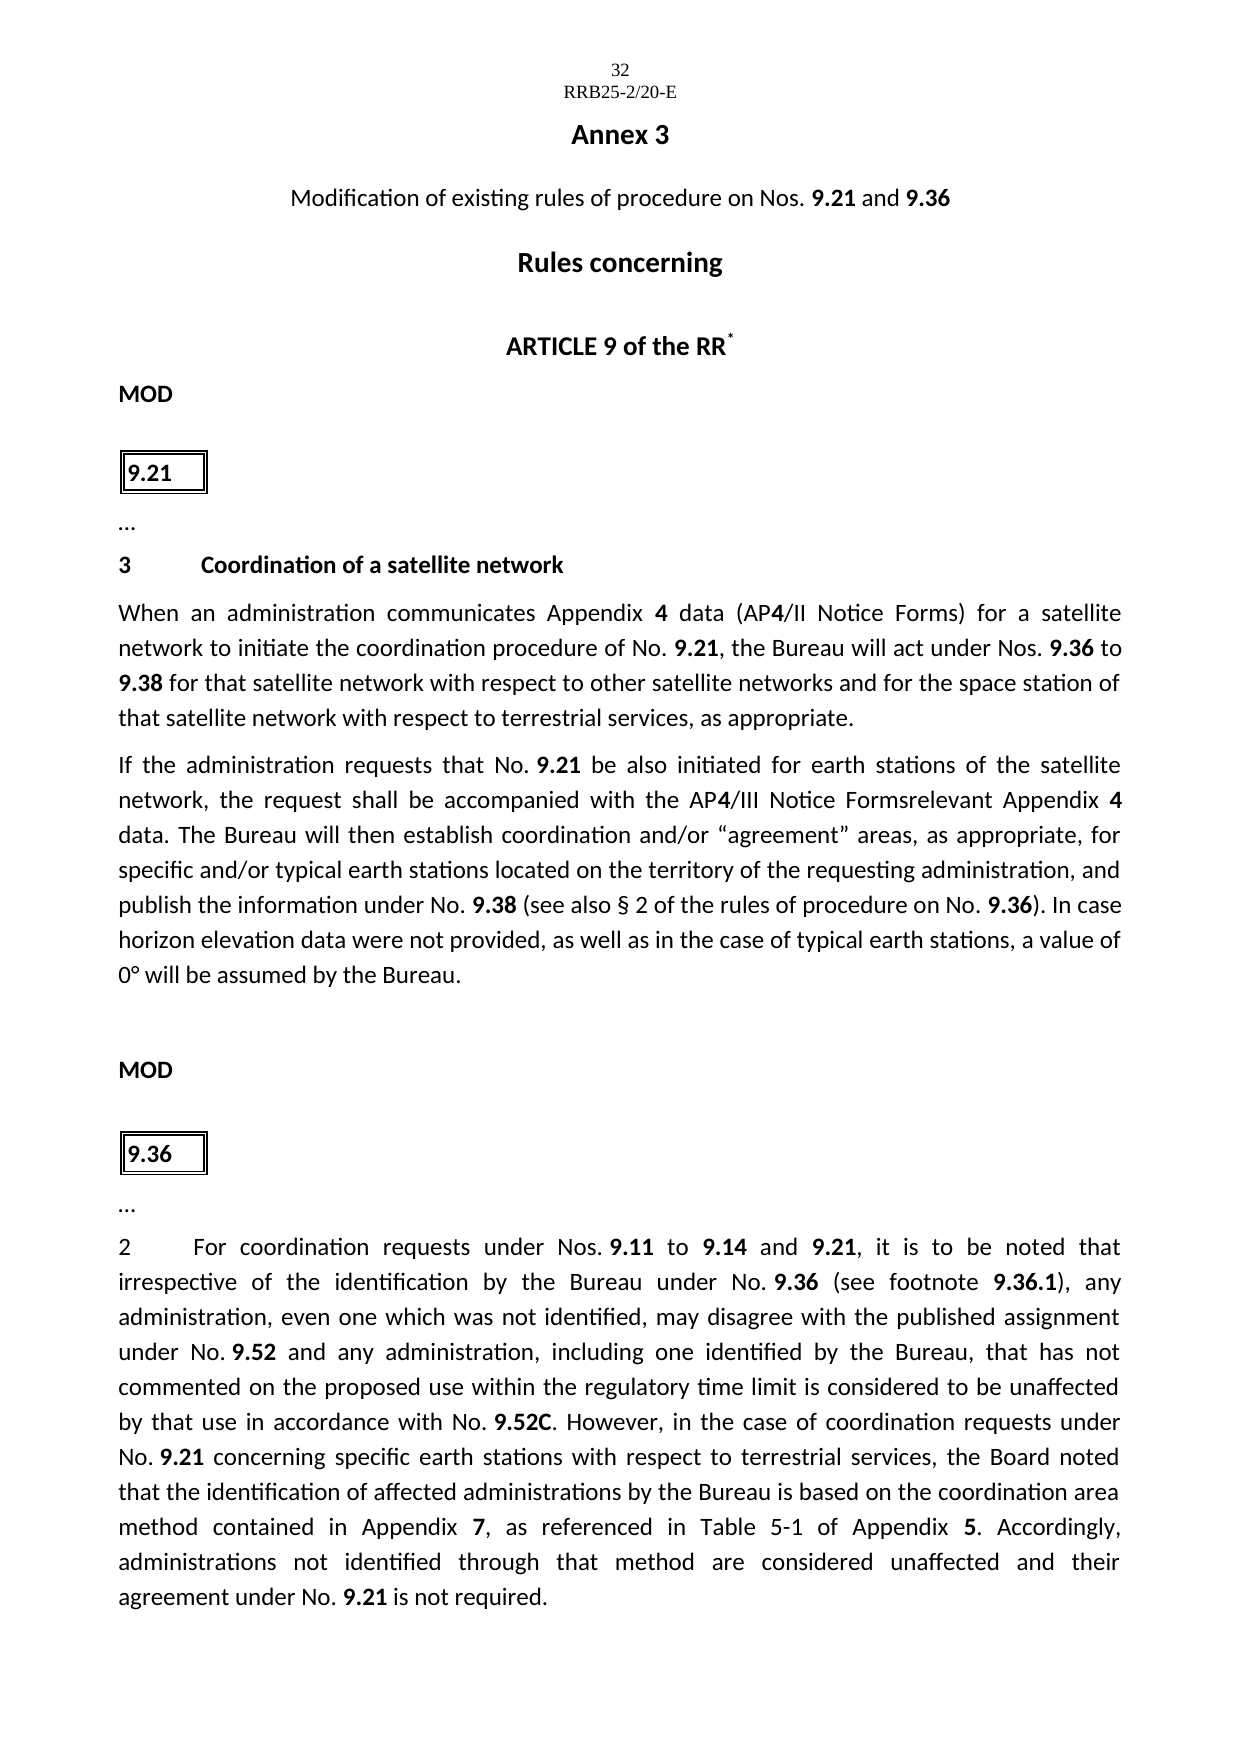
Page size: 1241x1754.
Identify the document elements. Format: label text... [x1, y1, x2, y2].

text MOD [118, 379, 1122, 408]
text … [118, 1188, 1122, 1218]
text 2 For coordination requests under Nos. 9.11 to 9.14 and 9.21, it is to be noted that irrespective of the identification by the Bureau under No. 9.36 (see footnote 9.36.1), any administration, even one which was not identified, may disagree with the published assignment under No. 9.52 and any administration, including one identified by the Bureau, that has not commented on the proposed use within the regulatory time limit is considered to be unaffected by that use in accordance with No. 9.52C. [118, 1231, 1121, 1611]
text Modification of existing rules of procedure on Nos. 9.21 and 9.36 [118, 182, 1122, 213]
text MOD [118, 1054, 1122, 1085]
text ARTICLE 9 of the RR* [118, 329, 1122, 362]
text If the administration requests that No. 9.21 be also initiated for earth stations of the satellite network, the request shall be accompanied with the . The Bureau will then establish coordination and/or “agreement” areas, as appropriate, for specific and/or typical earth stations located on the territory of the requesting administration, and publish the information under No. 9.38. In case horizon elevation data were not provided, as well as in the case of typical earth stations, a value of 0° will be assumed by the Bureau. [118, 749, 1122, 990]
subtitle Rules concerning [118, 244, 1122, 279]
text Annex 3 [118, 116, 1122, 152]
text … [118, 507, 1122, 537]
text When an administration communicates Appendix 4 data for a satellite network to initiate the coordination procedure of No. 9.21, the Bureau will act under Nos. 9.36 to 9.38 for that satellite network with respect to other satellite networks and for the space station of that satellite network with respect to terrestrial services, as appropriate. [118, 597, 1122, 733]
text 3 Coordination of a satellite network [118, 549, 1122, 580]
